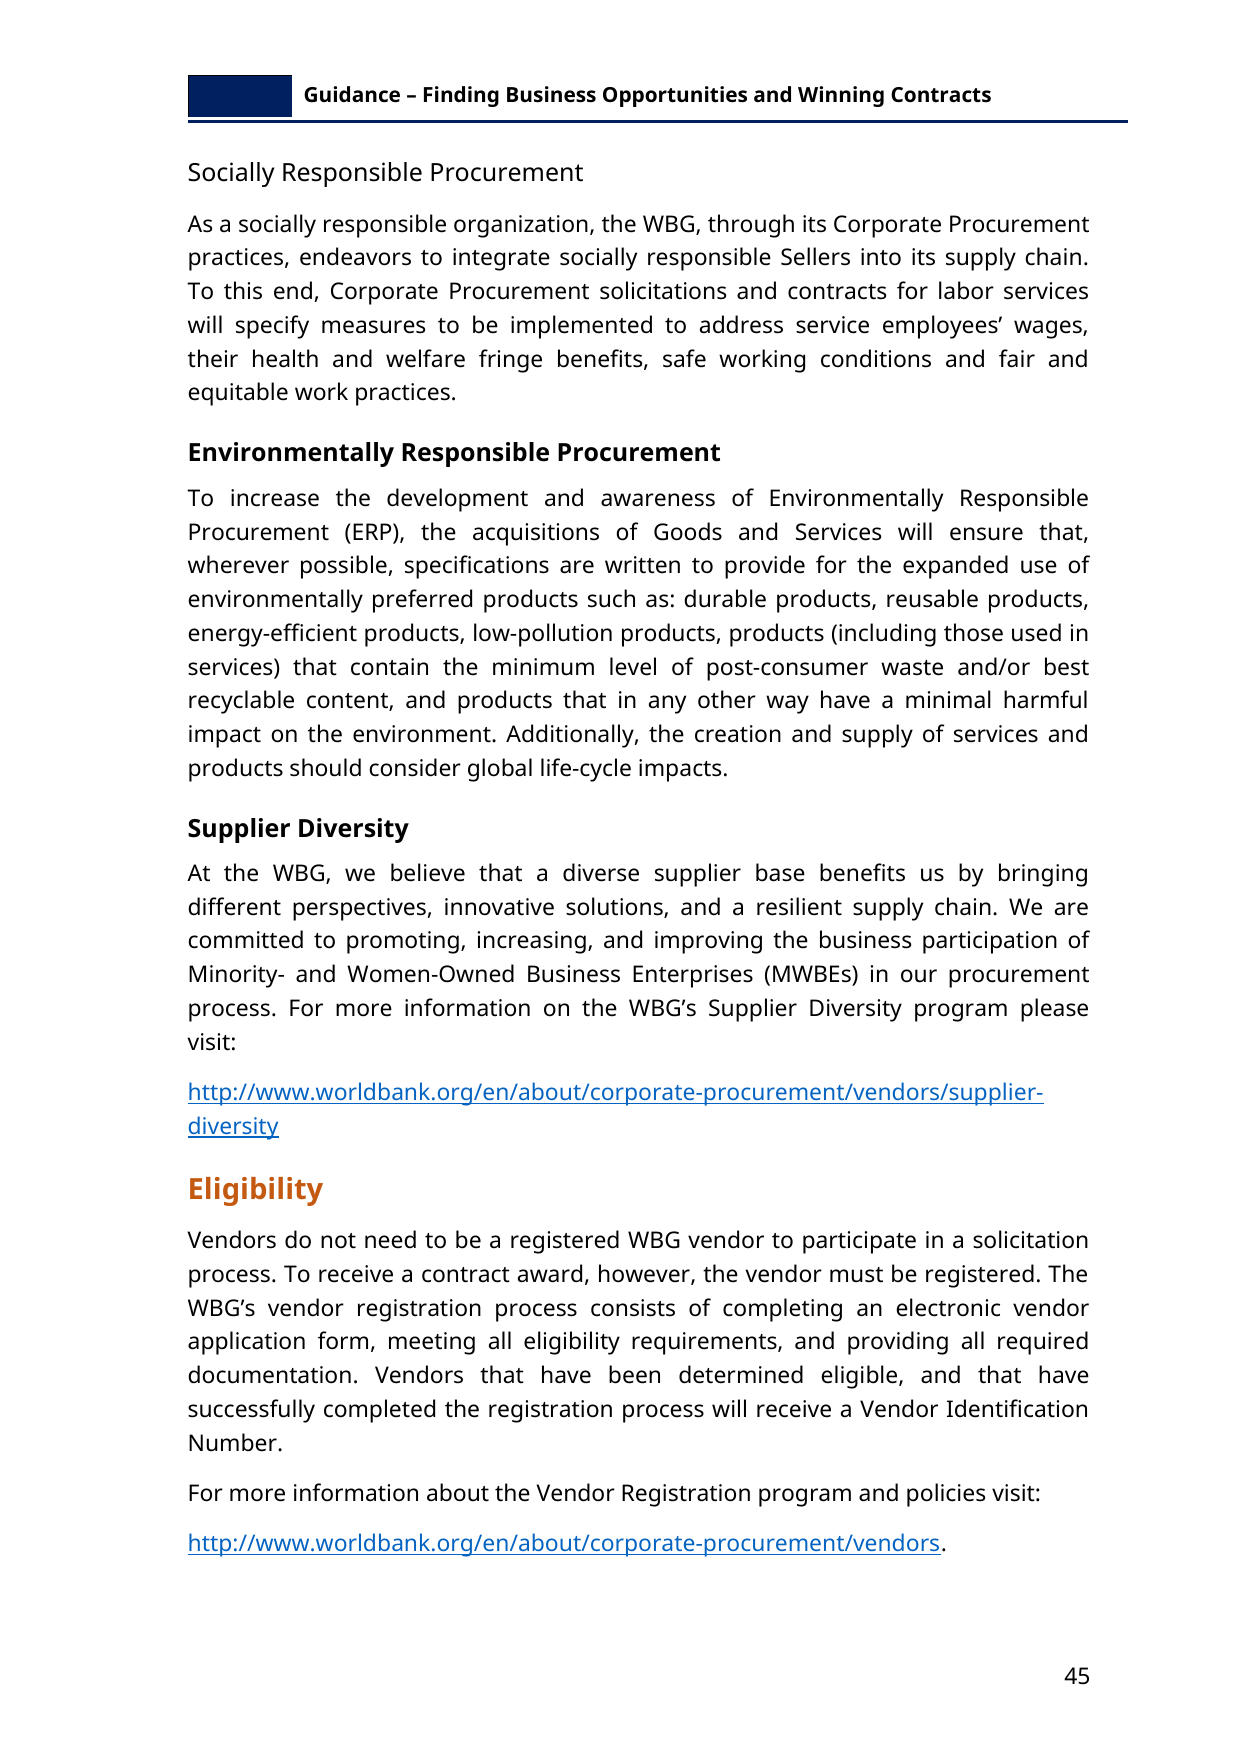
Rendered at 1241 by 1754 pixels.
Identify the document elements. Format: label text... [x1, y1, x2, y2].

text Vendors do not need to be a registered WBG vendor to participate in a solicitation process. To receive a contract award, however, the vendor must be registered. The WBG’s vendor registration process consists of completing an electronic vendor application form, meeting all eligibility requirements, and providing all required documentation. Vendors that have been determined eligible, and that have successfully completed the registration process will receive a Vendor Identification Number. [187, 1224, 1090, 1458]
text Socially Responsible Procurement [187, 154, 1090, 188]
text http://www.worldbank.org/en/about/corporate-procurement/vendors. [187, 1527, 1090, 1558]
text For more information about the Vendor Registration program and policies visit: [187, 1477, 1090, 1508]
subtitle Eligibility [187, 1169, 1090, 1208]
subtitle Supplier Diversity [187, 810, 1090, 844]
text To increase the development and awareness of Environmentally Responsible Procurement (ERP), the acquisitions of Goods and Services will ensure that, wherever possible, specifications are written to provide for the expanded use of environmentally preferred products such as: durable products, reusable products, energy-efficient products, low-pollution products, products (including those used in services) that contain the minimum level of post-consumer waste and/or best recyclable content, and products that in any other way have a minimal harmful impact on the environment. Additionally, the creation and supply of services and products should consider global life-cycle impacts. [187, 482, 1090, 783]
subtitle Environmentally Responsible Procurement [187, 435, 1090, 469]
text http://www.worldbank.org/en/about/corporate-procurement/vendors/supplier-diversity [187, 1076, 1090, 1141]
text At the WBG, we believe that a diverse supplier base benefits us by bringing different perspectives, innovative solutions, and a resilient supply chain. We are committed to promoting, increasing, and improving the business participation of Minority- and Women-Owned Business Enterprises (MWBEs) in our procurement process. For more information on the WBG’s Supplier Diversity program please visit: [187, 857, 1090, 1057]
text As a socially responsible organization, the WBG, through its Corporate Procurement practices, endeavors to integrate socially responsible Sellers into its supply chain. To this end, Corporate Procurement solicitations and contracts for labor services will specify measures to be implemented to address service employees’ wages, their health and welfare fringe benefits, safe working conditions and fair and equitable work practices. [187, 208, 1090, 408]
